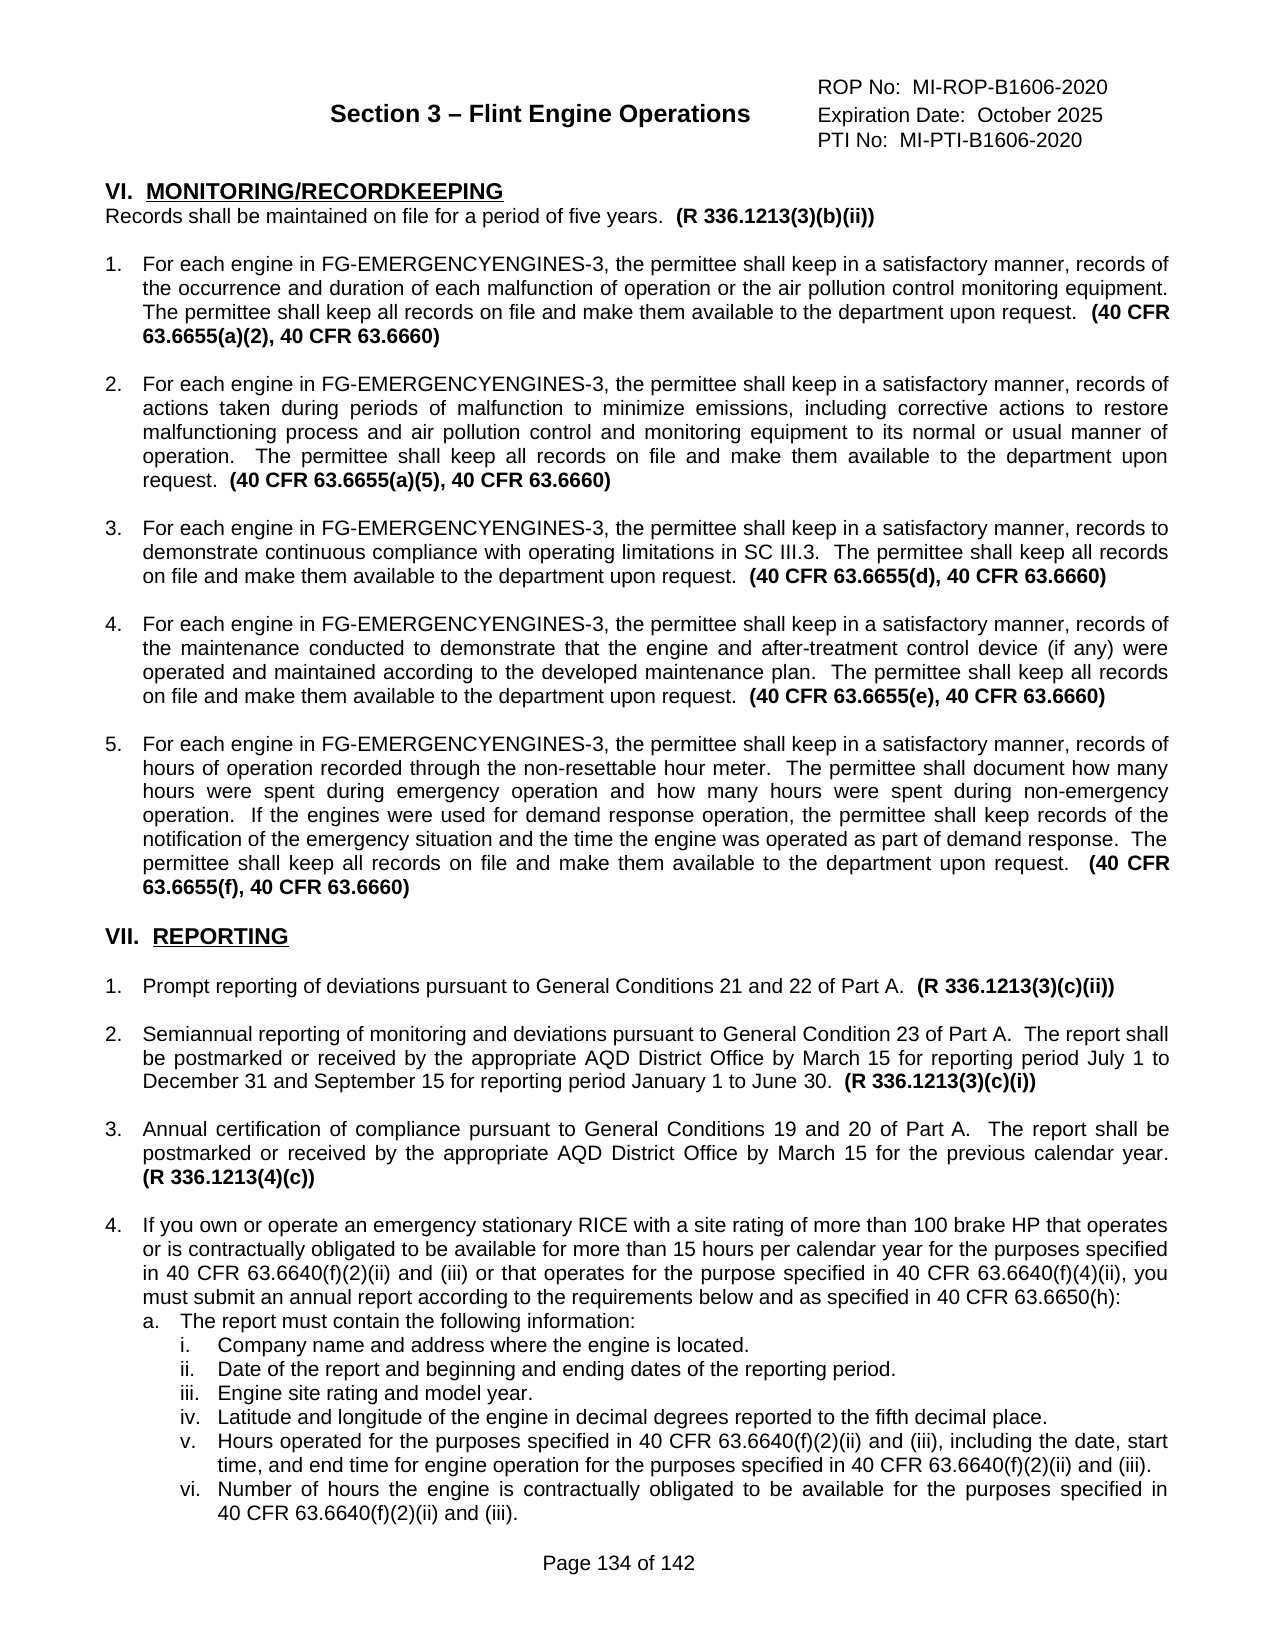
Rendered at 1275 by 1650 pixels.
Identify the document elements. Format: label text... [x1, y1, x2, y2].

text ii. Date of the report and beginning and ending dates of the reporting period. [180, 1357, 1170, 1381]
text Records shall be maintained on file for a period of five years. (R 336.1213(3)(b)(ii)) [105, 204, 1170, 228]
text VI. MONITORING/RECORDKEEPING [105, 178, 1170, 204]
text iii. Engine site rating and model year. [180, 1381, 1170, 1405]
list For each engine in FG-EMERGENCYENGINES-3, the permittee shall keep in a satisfactory manner, records of the maintenance conducted to demonstrate that the engine and after-treatment control device (if any) were operated and maintained according to the developed maintenance plan. The permittee shall keep all records on file and make them available to the department upon request. (40 CFR 63.6655(e), 40 CFR 63.6660) [105, 612, 1170, 707]
list For each engine in FG-EMERGENCYENGINES-3, the permittee shall keep in a satisfactory manner, records of actions taken during periods of malfunction to minimize emissions, including corrective actions to restore malfunctioning process and air pollution control and monitoring equipment to its normal or usual manner of operation. The permittee shall keep all records on file and make them available to the department upon request. (40 CFR 63.6655(a)(5), 40 CFR 63.6660) [105, 372, 1170, 492]
list The report must contain the following information: [142, 1309, 1170, 1333]
list Annual certification of compliance pursuant to General Conditions 19 and 20 of Part A. The report shall be postmarked or received by the appropriate AQD District Office by March 15 for the previous calendar year. (R 336.1213(4)(c)) [105, 1117, 1170, 1189]
text i. Company name and address where the engine is located. [180, 1333, 1170, 1357]
text 2. Semiannual reporting of monitoring and deviations pursuant to General Condition 23 of Part A. The report shall be postmarked or received by the appropriate AQD District Office by March 15 for reporting period July 1 to December 31 and September 15 for reporting period January 1 to June 30. (R 336.1213(3)(c)(i)) [105, 1021, 1170, 1093]
text vi. Number of hours the engine is contractually obligated to be available for the purposes specified in 40 CFR 63.6640(f)(2)(ii) and (iii). [180, 1477, 1170, 1524]
list For each engine in FG-EMERGENCYENGINES-3, the permittee shall keep in a satisfactory manner, records to demonstrate continuous compliance with operating limitations in SC III.3. The permittee shall keep all records on file and make them available to the department upon request. (40 CFR 63.6655(d), 40 CFR 63.6660) [105, 516, 1170, 588]
text iv. Latitude and longitude of the engine in decimal degrees reported to the fifth decimal place. [180, 1405, 1170, 1429]
list If you own or operate an emergency stationary RICE with a site rating of more than 100 brake HP that operates or is contractually obligated to be available for more than 15 hours per calendar year for the purposes specified in 40 CFR 63.6640(f)(2)(ii) and (iii) or that operates for the purpose specified in 40 CFR 63.6640(f)(4)(ii), you must submit an annual report according to the requirements below and as specified in 40 CFR 63.6650(h): [105, 1213, 1170, 1309]
list For each engine in FG-EMERGENCYENGINES-3, the permittee shall keep in a satisfactory manner, records of hours of operation recorded through the non-resettable hour meter. The permittee shall document how many hours were spent during emergency operation and how many hours were spent during non-emergency operation. If the engines were used for demand response operation, the permittee shall keep records of the notification of the emergency situation and the time the engine was operated as part of demand response. The permittee shall keep all records on file and make them available to the department upon request. (40 CFR 63.6655(f), 40 CFR 63.6660) [105, 731, 1170, 899]
list For each engine in FG-EMERGENCYENGINES-3, the permittee shall keep in a satisfactory manner, records of the occurrence and duration of each malfunction of operation or the air pollution control monitoring equipment. The permittee shall keep all records on file and make them available to the department upon request. (40 CFR 63.6655(a)(2), 40 CFR 63.6660) [105, 252, 1170, 348]
text 1. Prompt reporting of deviations pursuant to General Conditions 21 and 22 of Part A. (R 336.1213(3)(c)(ii)) [105, 973, 1170, 997]
text VII. REPORTING [105, 923, 1170, 949]
text v. Hours operated for the purposes specified in 40 CFR 63.6640(f)(2)(ii) and (iii), including the date, start time, and end time for engine operation for the purposes specified in 40 CFR 63.6640(f)(2)(ii) and (iii). [180, 1429, 1170, 1477]
